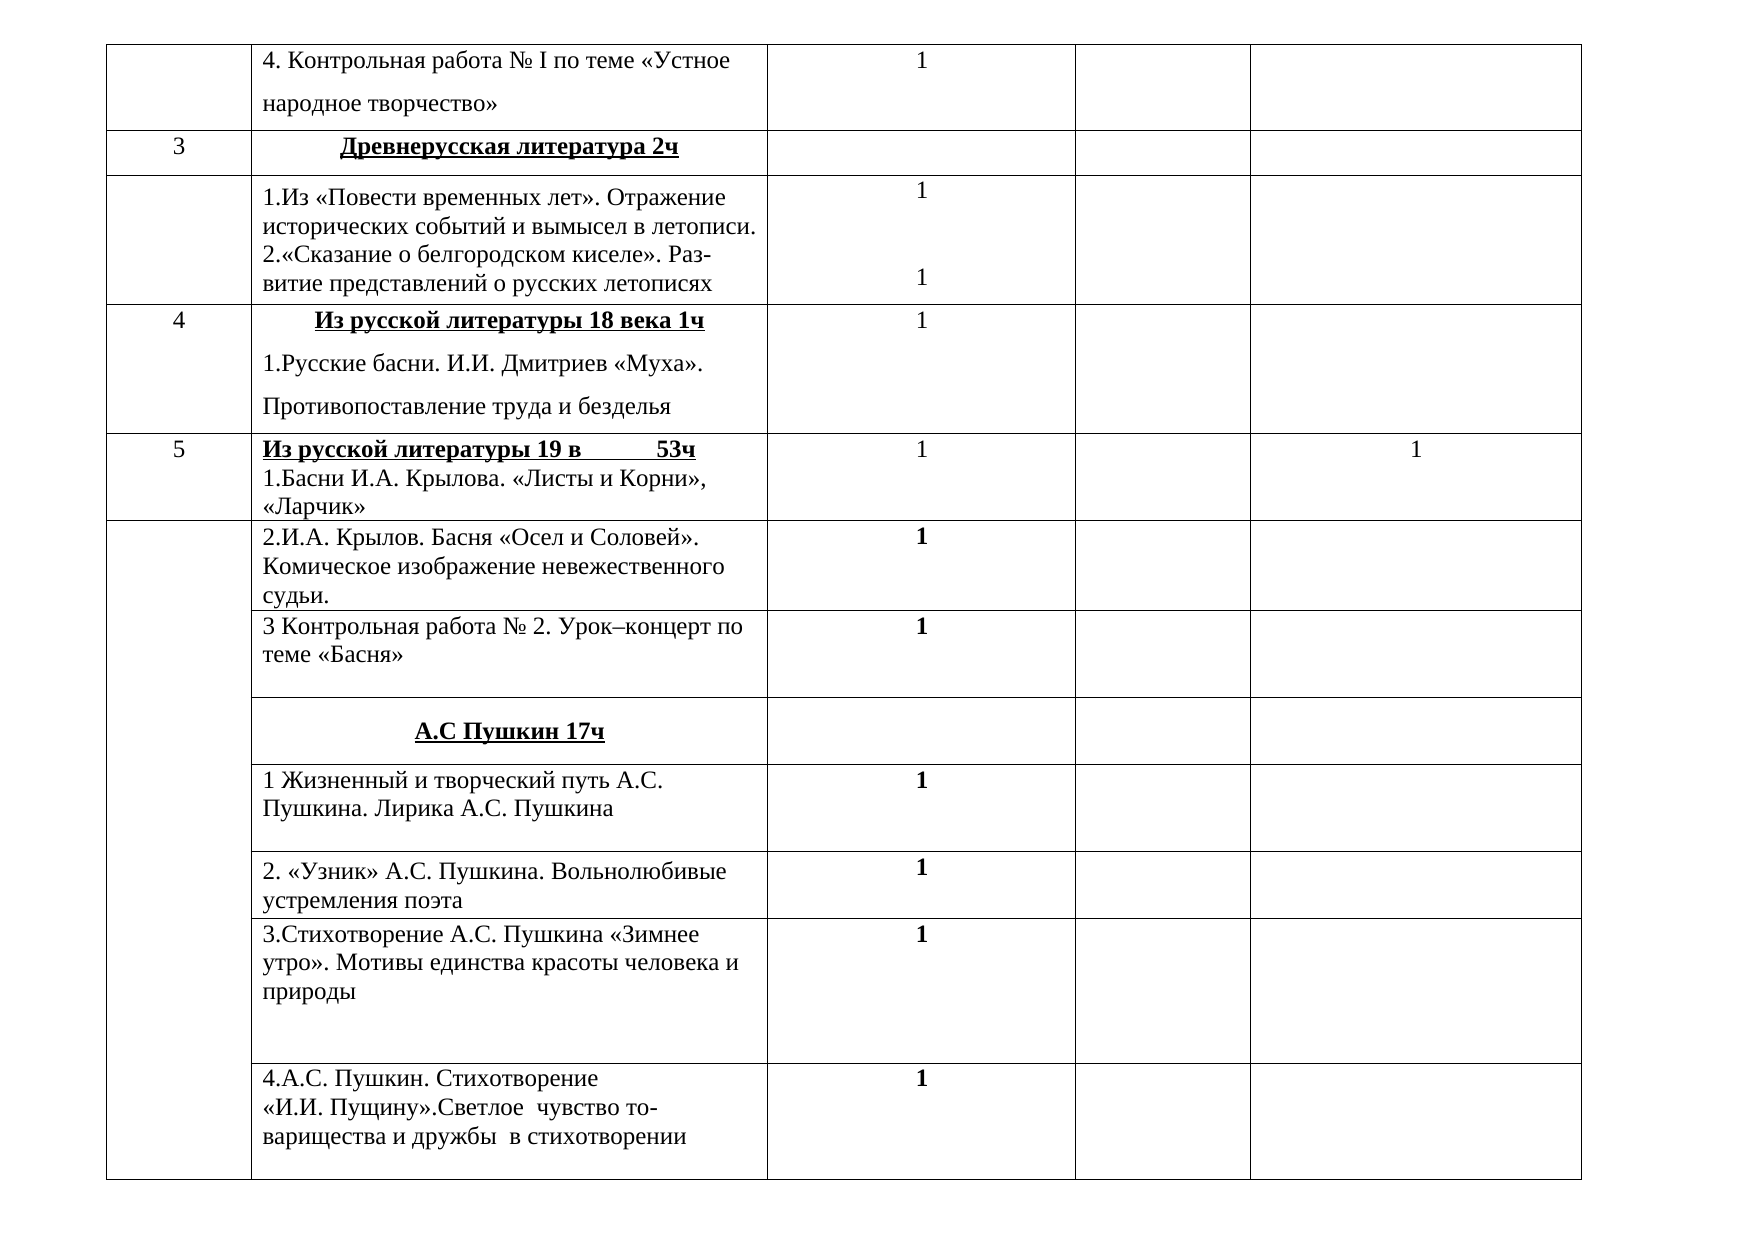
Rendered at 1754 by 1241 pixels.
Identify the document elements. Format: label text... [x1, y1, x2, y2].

table_cell 1 1 1 1 [768, 45, 1075, 130]
table_cell [1076, 131, 1250, 174]
table_cell 1 [768, 305, 1075, 433]
table_cell [1076, 698, 1250, 764]
table_cell 1 [768, 434, 1075, 520]
table_cell 1 [768, 521, 1075, 610]
table_cell [1251, 919, 1581, 1062]
table_cell [1076, 852, 1250, 918]
table_cell 1.Из «Повести временных лет». Отражение исторических событий и вымысел в летописи. 2.«Сказание о белгородском киселе». Развитие представлений о русских летописях [252, 176, 767, 304]
table_cell [1076, 765, 1250, 851]
table_cell 5 [107, 434, 251, 520]
table_cell [1251, 1064, 1581, 1178]
table_cell [1076, 611, 1250, 697]
table_cell [107, 521, 251, 1178]
table_cell 2. «Узник» А.С. Пушкина. Вольнолюбивые устремления поэта [252, 852, 767, 918]
table_cell [1076, 305, 1250, 433]
table_cell [1076, 1064, 1250, 1178]
table_cell 4.А.С. Пушкин. Стихотворение «И.И. Пущину».Светлое чувство товарищества и дружбы в стихотворении [252, 1064, 767, 1178]
table_cell [1251, 176, 1581, 304]
table_cell [768, 131, 1075, 174]
table_cell [1251, 521, 1581, 610]
table_cell [1076, 521, 1250, 610]
table_cell 1 [768, 852, 1075, 918]
table_cell Древнерусская литература 2ч [252, 131, 767, 174]
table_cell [252, 45, 767, 130]
table_cell 1 1 [768, 176, 1075, 304]
table_cell [1251, 611, 1581, 697]
table_cell [107, 176, 251, 304]
table_cell [107, 45, 251, 130]
table_cell 1 [768, 919, 1075, 1062]
table_cell А.С Пушкин 17ч [252, 698, 767, 764]
table_cell 1 [1251, 434, 1581, 520]
table_cell 4 [107, 305, 251, 433]
table_cell 1 Жизненный и творческий путь А.С. Пушкина. Лирика А.С. Пушкина [252, 765, 767, 851]
table_cell [1076, 45, 1250, 130]
table_cell 2.И.А. Крылов. Басня «Осел и Соловей». Комическое изображение невежественного судьи. [252, 521, 767, 610]
table_cell [1076, 176, 1250, 304]
table_cell 3 Контрольная работа № 2. Урок–концерт по теме «Басня» [252, 611, 767, 697]
table_cell [1251, 698, 1581, 764]
table_cell [1251, 765, 1581, 851]
table_cell [1251, 45, 1581, 130]
table_cell 3 [107, 131, 251, 174]
table_cell Из русской литературы 19 в 53ч 1.Басни И.А. Крылова. «Листы и Корни», «Ларчик» [252, 434, 767, 520]
table_cell [1076, 434, 1250, 520]
table_cell [768, 698, 1075, 764]
table_cell 1 [768, 1064, 1075, 1178]
table_cell Из русской литературы 18 века 1ч 1.Русские басни. И.И. Дмитриев «Муха». Противопоставление труда и безделья [252, 305, 767, 433]
table_cell 3.Стихотворение А.С. Пушкина «Зимнее утро». Мотивы единства красоты человека и природы [252, 919, 767, 1062]
table_cell [1251, 131, 1581, 174]
table_cell 1 [768, 765, 1075, 851]
table_cell [1076, 919, 1250, 1062]
table_cell 1 [768, 611, 1075, 697]
table_cell [1251, 852, 1581, 918]
table_cell [1251, 305, 1581, 433]
